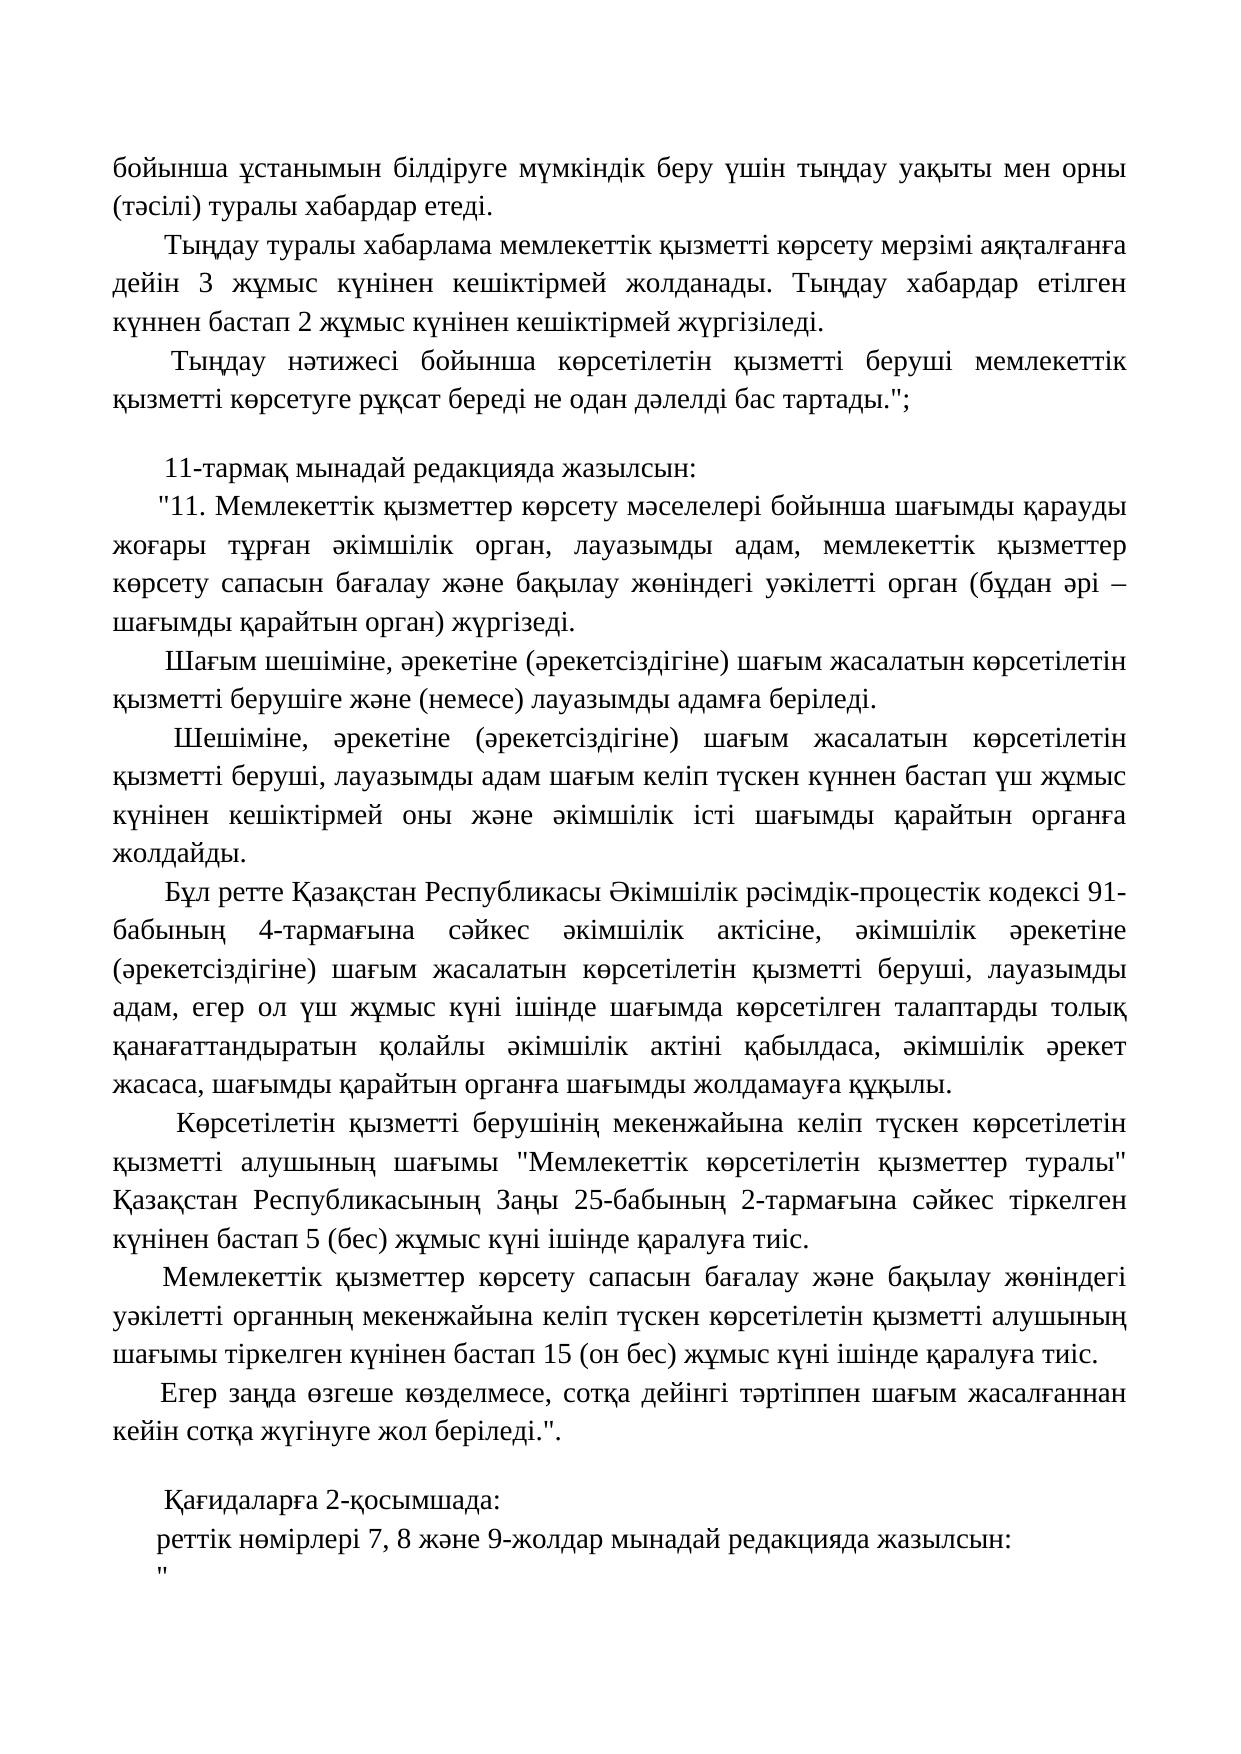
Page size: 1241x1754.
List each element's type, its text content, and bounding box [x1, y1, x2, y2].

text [112, 150, 1128, 222]
text Бұл ретте Қазақстан Республикасы Әкімшілік рәсімдік-процестік кодексі 91-бабының 4-тармағына сәйкес әкімшілік актісіне, әкімшілік әрекетіне (әрекетсіздігіне) шағым жасалатын көрсетілетін қызметті беруші, лауазымды адам, егер ол үш жұмыс күні ішінде шағымда көрсетілген талаптарды толық қанағаттандыратын қолайлы әкімшілік актіні қабылдаса, әкімшілік әрекет жасаса, шағымды қарайтын органға шағымды жолдамауға құқылы. [112, 874, 1128, 1100]
text "11. Мемлекеттік қызметтер көрсету мәселелері бойынша шағымды қарауды жоғары тұрған әкімшілік орган, лауазымды адам, мемлекеттік қызметтер көрсету сапасын бағалау және бақылау жөніндегі уәкілетті орган (бұдан әрі – шағымды қарайтын орган) жүргізеді. [112, 488, 1128, 638]
text Мемлекеттік қызметтер көрсету сапасын бағалау және бақылау жөніндегі уәкілетті органның мекенжайына келіп түскен көрсетілетін қызметті алушының шағымы тіркелген күнінен бастап 15 (он бес) жұмыс күні ішінде қаралуға тиіс. [112, 1259, 1128, 1370]
text Қағидаларға 2-қосымшада: [112, 1482, 1128, 1516]
text Егер заңда өзгеше көзделмесе, сотқа дейінгі тәртіппен шағым жасалғаннан кейін сотқа жүгінуге жол беріледі.". [112, 1375, 1128, 1447]
text Шағым шешіміне, әрекетіне (әрекетсіздігіне) шағым жасалатын көрсетілетін қызметті берушіге және (немесе) лауазымды адамға беріледі. [112, 643, 1128, 715]
text реттік нөмірлері 7, 8 және 9-жолдар мынадай редакцияда жазылсын: [112, 1521, 1128, 1554]
text 11-тармақ мынадай редакцияда жазылсын: [112, 450, 1128, 483]
text " [112, 1559, 1128, 1593]
text Шешіміне, әрекетіне (әрекетсіздігіне) шағым жасалатын көрсетілетін қызметті беруші, лауазымды адам шағым келіп түскен күннен бастап үш жұмыс күнінен кешіктірмей оны және әкімшілік істі шағымды қарайтын органға жолдайды. [112, 720, 1128, 869]
text Көрсетілетін қызметті берушінің мекенжайына келіп түскен көрсетілетін қызметті алушының шағымы "Мемлекеттік көрсетілетін қызметтер туралы" Қазақстан Республикасының Заңы 25-бабының 2-тармағына сәйкес тіркелген күнінен бастап 5 (бес) жұмыс күні ішінде қаралуға тиіс. [112, 1105, 1128, 1254]
text Тыңдау нәтижесі бойынша көрсетілетін қызметті беруші мемлекеттік қызметті көрсетуге рұқсат береді не одан дәлелді бас тартады."; [112, 343, 1128, 415]
text Тыңдау туралы хабарлама мемлекеттік қызметті көрсету мерзімі аяқталғанға дейін 3 жұмыс күнінен кешіктірмей жолданады. Тыңдау хабардар етілген күннен бастап 2 жұмыс күнінен кешіктірмей жүргізіледі. [112, 227, 1128, 338]
